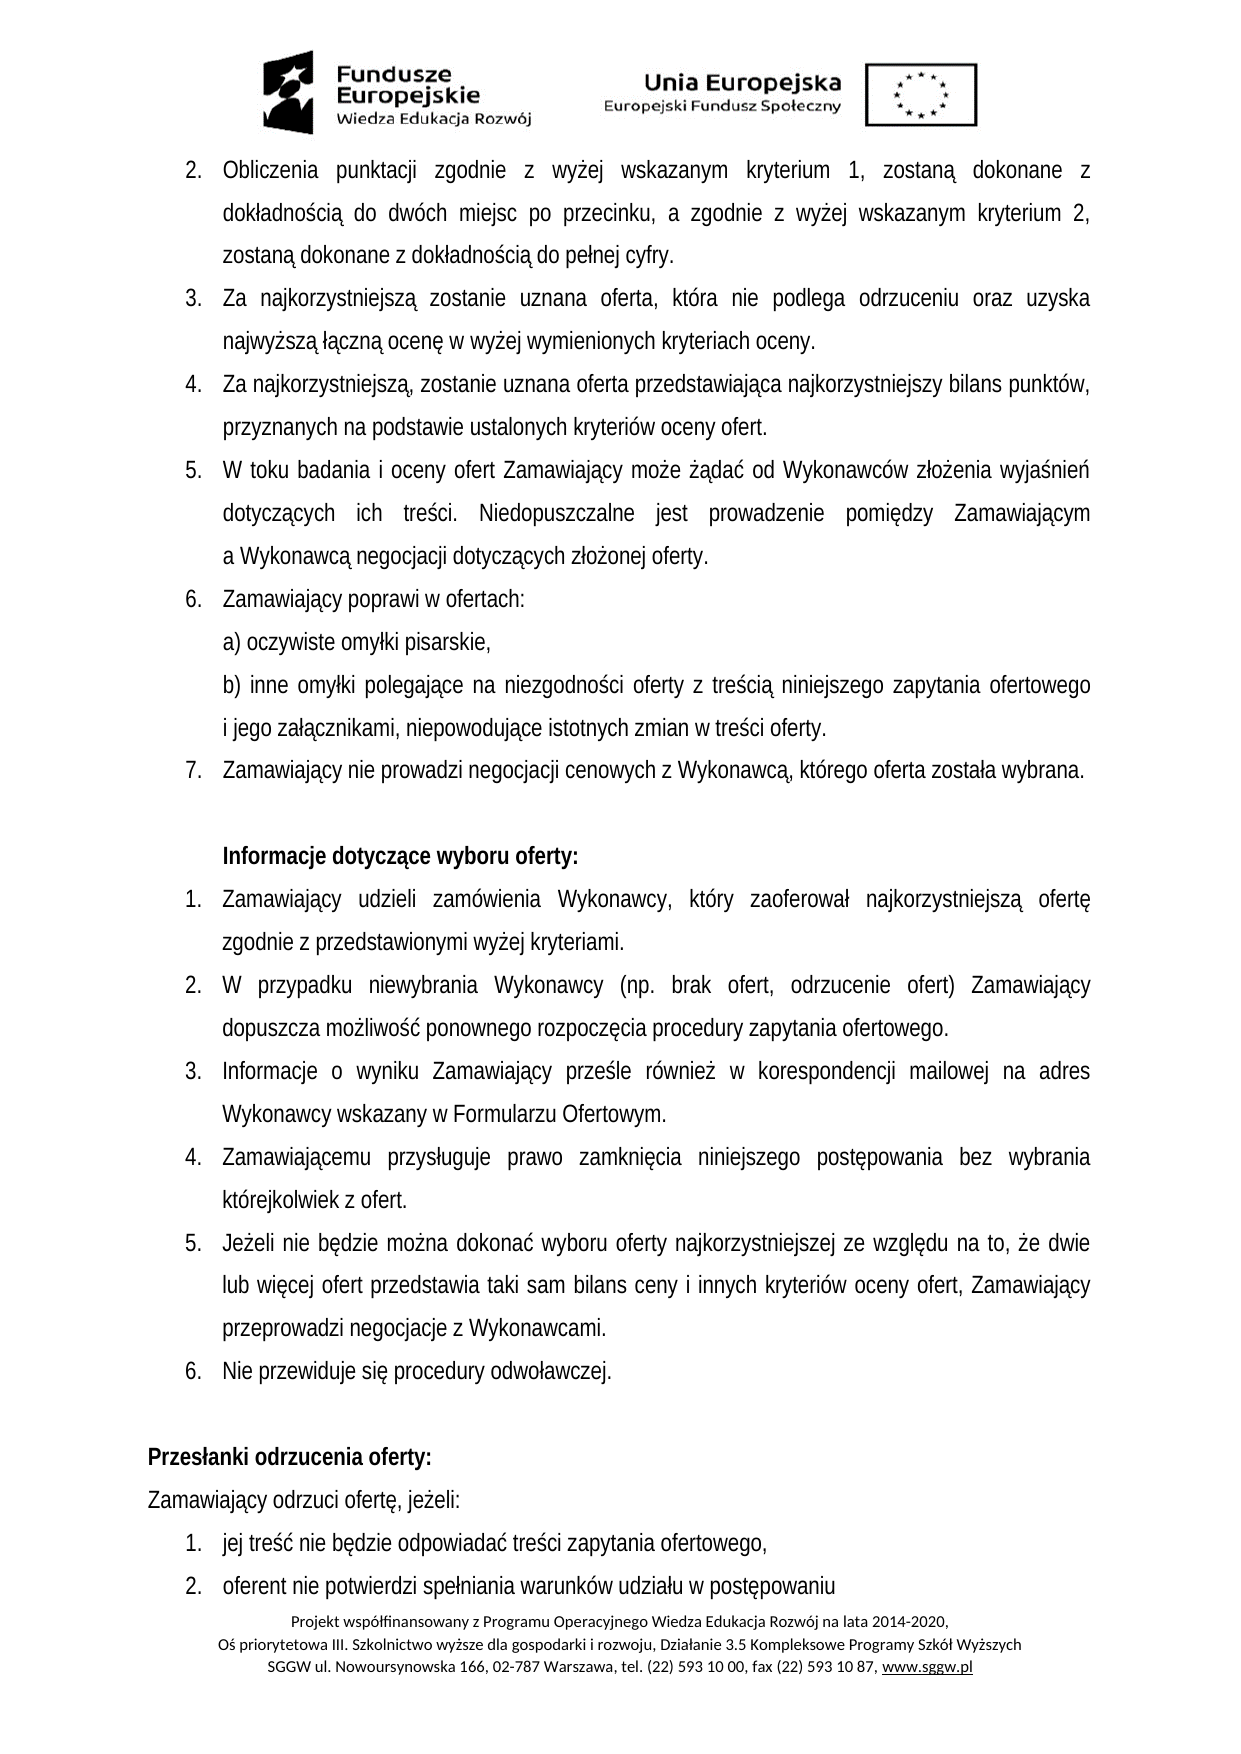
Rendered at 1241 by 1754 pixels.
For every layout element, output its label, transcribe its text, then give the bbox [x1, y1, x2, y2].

list Za najkorzystniejszą, zostanie uznana oferta przedstawiająca najkorzystniejszy bilans punktów, przyznanych na podstawie ustalonych kryteriów oceny ofert. [185, 369, 1092, 441]
list W przypadku niewybrania Wykonawcy (np. brak ofert, odrzucenie ofert) Zamawiający dopuszcza możliwość ponownego rozpoczęcia procedury zapytania ofertowego. [185, 970, 1092, 1042]
text Przesłanki odrzucenia oferty: [148, 1442, 1092, 1471]
text a) oczywiste omyłki pisarskie, [223, 627, 1092, 655]
list jej treść nie będzie odpowiadać treści zapytania ofertowego, [185, 1528, 1092, 1557]
list Zamawiający nie prowadzi negocjacji cenowych z Wykonawcą, którego oferta została wybrana. [185, 755, 1092, 784]
list Zamawiający poprawi w ofertach: [185, 584, 1092, 612]
text Zamawiający odrzuci ofertę, jeżeli: [148, 1485, 1092, 1514]
list Nie przewiduje się procedury odwoławczej. [185, 1356, 1092, 1385]
list Za najkorzystniejszą zostanie uznana oferta, która nie podlega odrzuceniu oraz uzyska najwyższą łączną ocenę w wyżej wymienionych kryteriach oceny. [185, 283, 1092, 355]
list Zamawiający udzieli zamówienia Wykonawcy, który zaoferował najkorzystniejszą ofertę zgodnie z przedstawionymi wyżej kryteriami. [185, 884, 1092, 956]
list W toku badania i oceny ofert Zamawiający może żądać od Wykonawców złożenia wyjaśnień dotyczących ich treści. Niedopuszczalne jest prowadzenie pomiędzy Zamawiającym a Wykonawcą negocjacji dotyczących złożonej oferty. [185, 455, 1092, 569]
list oferent nie potwierdzi spełniania warunków udziału w postępowaniu [185, 1571, 1092, 1599]
list Obliczenia punktacji zgodnie z wyżej wskazanym kryterium 1, zostaną dokonane z dokładnością do dwóch miejsc po przecinku, a zgodnie z wyżej wskazanym kryterium 2, zostaną dokonane z dokładnością do pełnej cyfry. [185, 154, 1092, 269]
list Informacje dotyczące wyboru oferty: [223, 841, 1092, 870]
list Informacje o wyniku Zamawiający prześle również w korespondencji mailowej na adres Wykonawcy wskazany w Formularzu Ofertowym. [185, 1056, 1092, 1127]
picture [238, 29, 1002, 155]
text b) inne omyłki polegające na niezgodności oferty z treścią niniejszego zapytania ofertowego i jego załącznikami, niepowodujące istotnych zmian w treści oferty. [223, 669, 1092, 741]
list Zamawiającemu przysługuje prawo zamknięcia niniejszego postępowania bez wybrania którejkolwiek z ofert. [185, 1142, 1092, 1213]
list Jeżeli nie będzie można dokonać wyboru oferty najkorzystniejszej ze względu na to, że dwie lub więcej ofert przedstawia taki sam bilans ceny i innych kryteriów oceny ofert, Zamawiający przeprowadzi negocjacje z Wykonawcami. [185, 1227, 1092, 1342]
